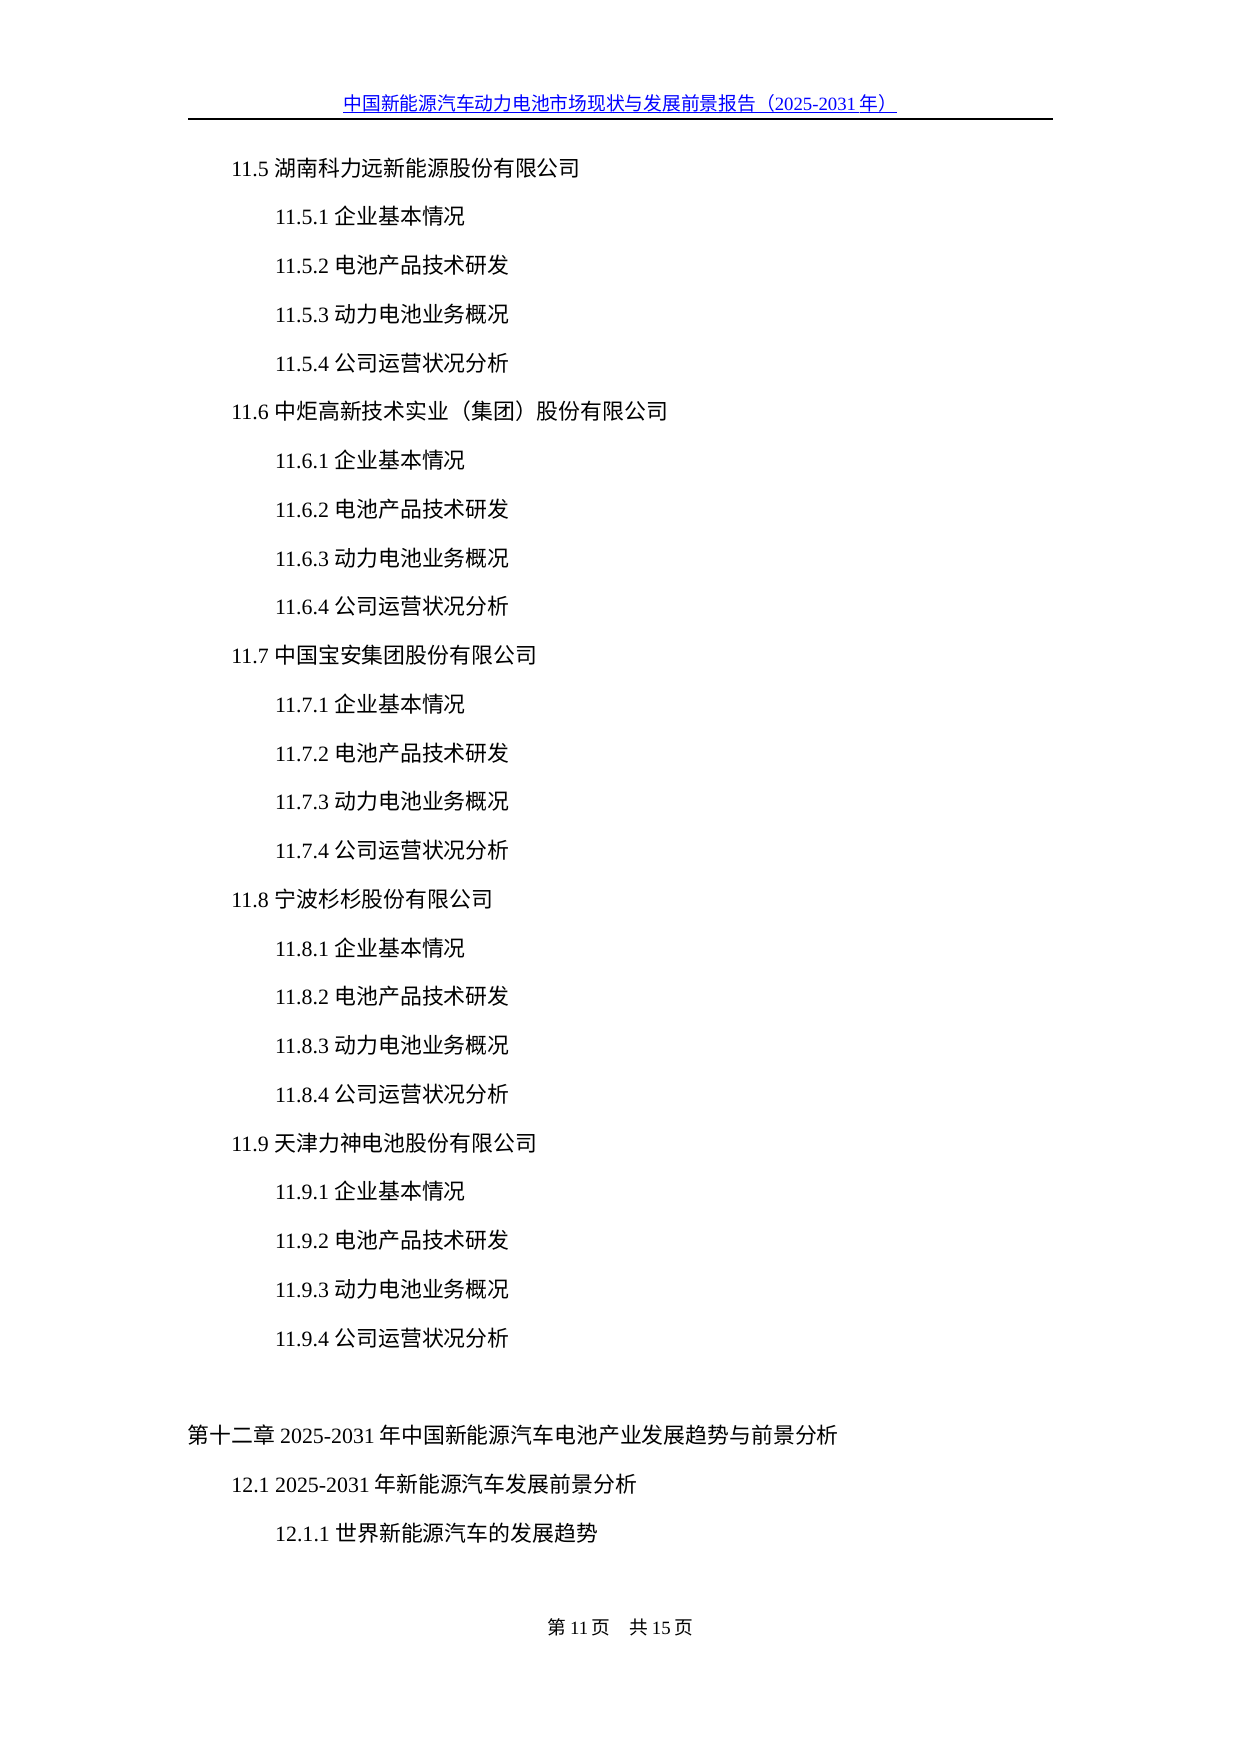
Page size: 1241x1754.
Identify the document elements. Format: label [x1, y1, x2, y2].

text [187, 150, 1053, 1548]
